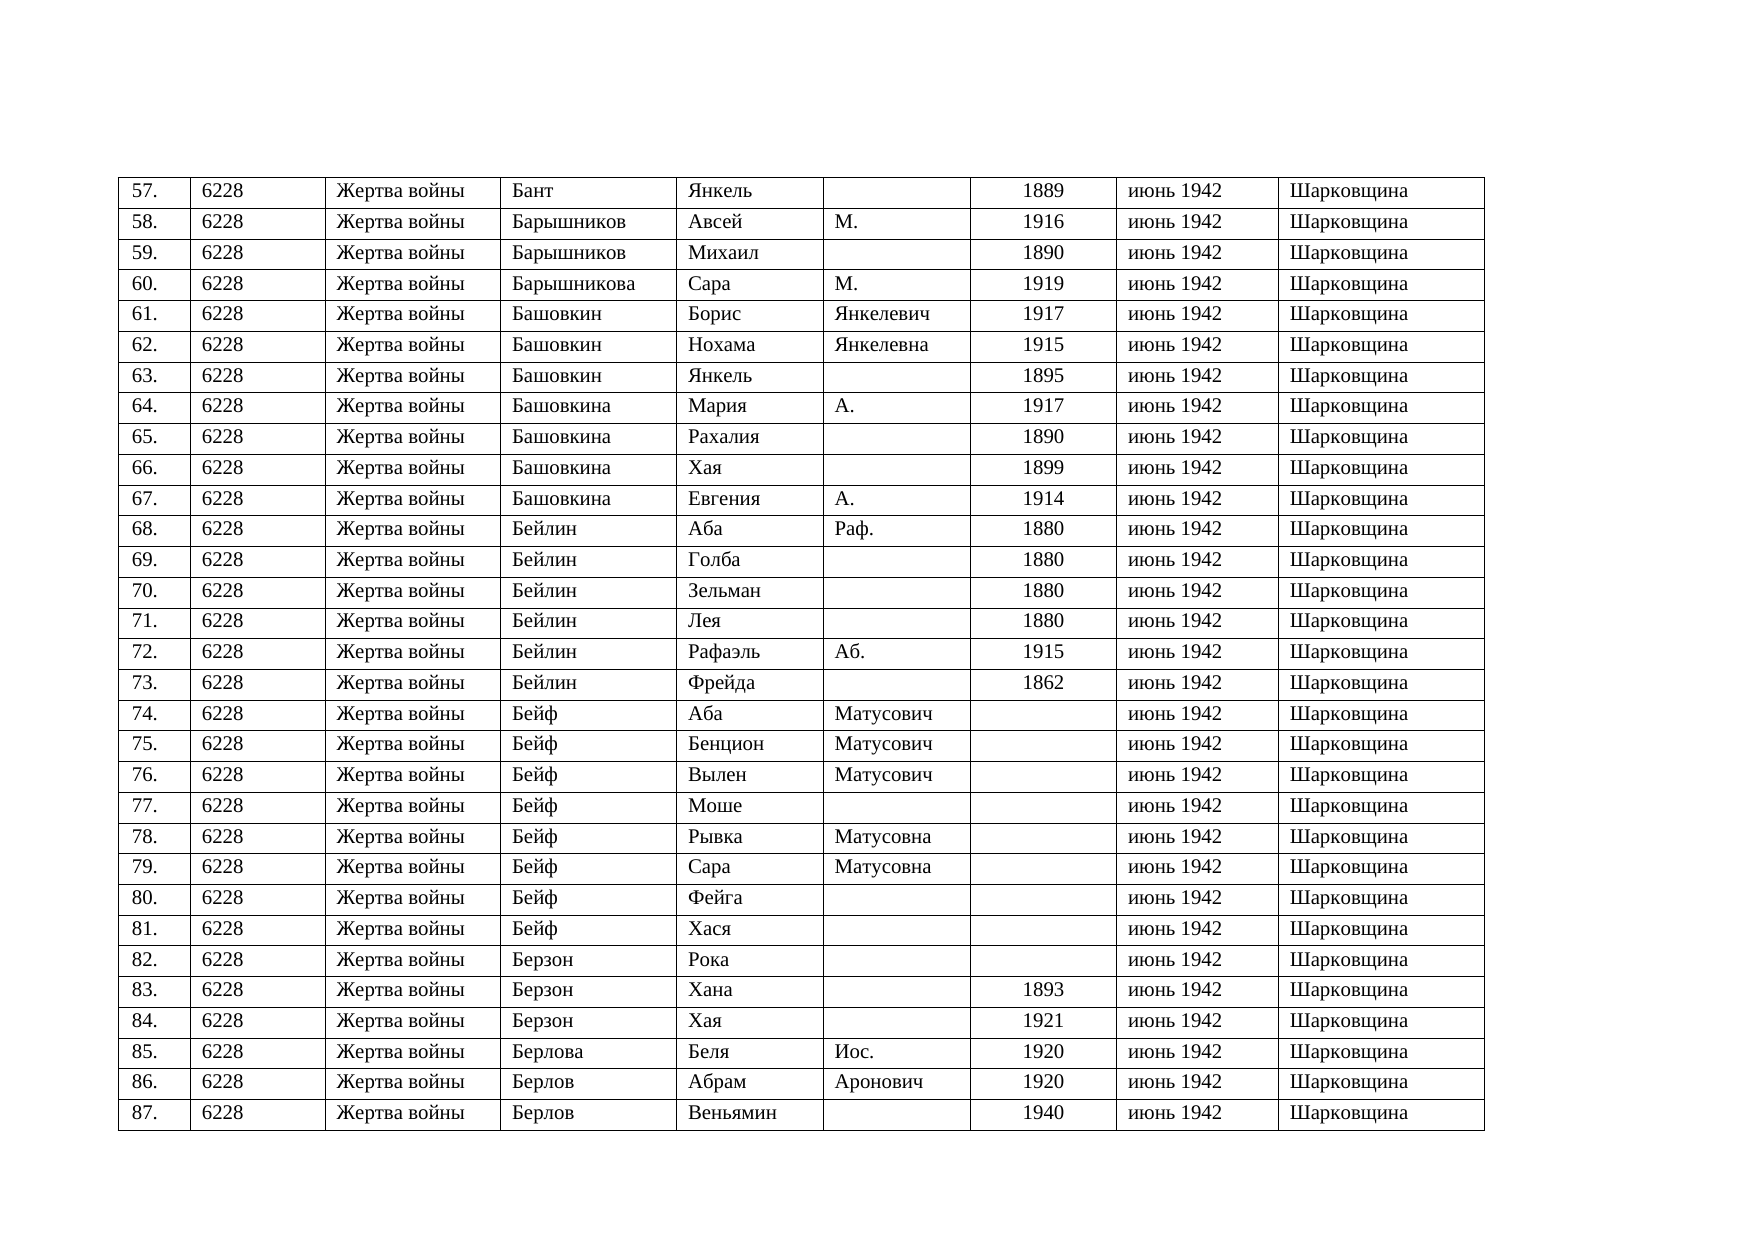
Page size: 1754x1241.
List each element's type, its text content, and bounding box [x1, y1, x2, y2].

table_cell Янкелевна [824, 332, 970, 362]
table_cell [119, 1069, 190, 1099]
table_cell А. [824, 486, 970, 515]
table_cell июнь 1942 [1117, 178, 1278, 208]
table_cell Аба [677, 701, 823, 730]
table_cell Бейлин [501, 547, 676, 577]
table_cell [824, 1100, 970, 1130]
table_cell М. [824, 209, 970, 239]
table_cell 6228 [191, 977, 325, 1007]
table_cell 6228 [191, 455, 325, 484]
table_cell 6228 [191, 547, 325, 577]
table_cell Жертва войны [326, 824, 500, 853]
table_cell 1917 [971, 393, 1116, 423]
table_cell Шарковщина [1279, 516, 1484, 546]
table_cell Бейф [501, 731, 676, 761]
table_cell Рока [677, 946, 823, 976]
table_cell Рафаэль [677, 639, 823, 669]
table_cell [971, 916, 1116, 945]
table_cell [824, 609, 970, 638]
table_cell Шарковщина [1279, 793, 1484, 822]
table_cell М. [824, 270, 970, 300]
table_cell Бейф [501, 916, 676, 945]
table_cell 6228 [191, 301, 325, 331]
table_cell Башовкина [501, 486, 676, 515]
table_cell [824, 424, 970, 454]
table_cell Сара [677, 854, 823, 884]
table_cell июнь 1942 [1117, 240, 1278, 269]
table_cell [119, 1008, 190, 1038]
table_cell Рахалия [677, 424, 823, 454]
table_cell [119, 854, 190, 884]
table_cell Шарковщина [1279, 424, 1484, 454]
table_cell Вылен [677, 762, 823, 792]
table_cell [824, 670, 970, 699]
table_cell 6228 [191, 486, 325, 515]
table_cell 6228 [191, 793, 325, 822]
table_cell Башовкина [501, 424, 676, 454]
table_cell 1890 [971, 424, 1116, 454]
table_cell [824, 363, 970, 392]
table_cell Раф. [824, 516, 970, 546]
table_cell июнь 1942 [1117, 916, 1278, 945]
table_cell А. [824, 393, 970, 423]
table_cell [971, 946, 1116, 976]
table_cell Хана [677, 977, 823, 1007]
table_cell [971, 701, 1116, 730]
table_cell Фрейда [677, 670, 823, 699]
table_cell Шарковщина [1279, 240, 1484, 269]
table_cell июнь 1942 [1117, 516, 1278, 546]
table_cell 6228 [191, 270, 325, 300]
table_cell Жертва войны [326, 393, 500, 423]
table_cell июнь 1942 [1117, 609, 1278, 638]
table_cell Башовкин [501, 332, 676, 362]
table_cell июнь 1942 [1117, 424, 1278, 454]
table_cell Шарковщина [1279, 1100, 1484, 1130]
table_cell 1880 [971, 578, 1116, 607]
table_cell Шарковщина [1279, 731, 1484, 761]
table_cell Жертва войны [326, 424, 500, 454]
table_cell 6228 [191, 516, 325, 546]
table_cell [119, 916, 190, 945]
table_cell Мария [677, 393, 823, 423]
table_cell [119, 547, 190, 577]
table_cell Жертва войны [326, 731, 500, 761]
table_cell 6228 [191, 731, 325, 761]
table_cell Шарковщина [1279, 393, 1484, 423]
table_cell 6228 [191, 824, 325, 853]
table_cell июнь 1942 [1117, 731, 1278, 761]
table_cell Жертва войны [326, 516, 500, 546]
table_cell 1921 [971, 1008, 1116, 1038]
table_cell [119, 209, 190, 239]
table_cell Жертва войны [326, 578, 500, 607]
table_cell 1862 [971, 670, 1116, 699]
table_cell Бенцион [677, 731, 823, 761]
table_cell [119, 270, 190, 300]
table_cell июнь 1942 [1117, 1039, 1278, 1068]
table_cell [824, 178, 970, 208]
table_cell 1920 [971, 1039, 1116, 1068]
table_cell Шарковщина [1279, 301, 1484, 331]
table_cell 1890 [971, 240, 1116, 269]
table_cell Лея [677, 609, 823, 638]
table_cell 1895 [971, 363, 1116, 392]
table_cell Шарковщина [1279, 977, 1484, 1007]
table_cell Жертва войны [326, 854, 500, 884]
table_cell 1940 [971, 1100, 1116, 1130]
table_cell Башовкина [501, 393, 676, 423]
table_cell Голба [677, 547, 823, 577]
table_cell [119, 609, 190, 638]
table_cell 6228 [191, 393, 325, 423]
table_cell Бейф [501, 824, 676, 853]
table_cell Шарковщина [1279, 609, 1484, 638]
table_cell [971, 731, 1116, 761]
table_cell [119, 178, 190, 208]
table_cell июнь 1942 [1117, 639, 1278, 669]
table_cell Жертва войны [326, 793, 500, 822]
table_cell 1880 [971, 609, 1116, 638]
table_cell 1899 [971, 455, 1116, 484]
table_cell Берзон [501, 946, 676, 976]
table_cell июнь 1942 [1117, 762, 1278, 792]
table_cell июнь 1942 [1117, 547, 1278, 577]
table_cell 6228 [191, 609, 325, 638]
table_cell Жертва войны [326, 1039, 500, 1068]
table_cell 6228 [191, 885, 325, 915]
table_cell Шарковщина [1279, 270, 1484, 300]
table_cell 6228 [191, 639, 325, 669]
table_cell Веньямин [677, 1100, 823, 1130]
table_cell Бейлин [501, 516, 676, 546]
table_cell [119, 639, 190, 669]
table_cell 1915 [971, 639, 1116, 669]
table_cell 1914 [971, 486, 1116, 515]
table_cell [119, 885, 190, 915]
table_cell Шарковщина [1279, 332, 1484, 362]
table_cell [119, 363, 190, 392]
table_cell [824, 916, 970, 945]
table_cell июнь 1942 [1117, 824, 1278, 853]
table_cell Шарковщина [1279, 946, 1484, 976]
table_cell Жертва войны [326, 270, 500, 300]
table_cell Берлов [501, 1100, 676, 1130]
table_cell Матусовна [824, 854, 970, 884]
table_cell Шарковщина [1279, 486, 1484, 515]
table_cell Бейлин [501, 578, 676, 607]
table_cell Башовкин [501, 363, 676, 392]
table_cell июнь 1942 [1117, 854, 1278, 884]
table_cell июнь 1942 [1117, 578, 1278, 607]
table_cell Жертва войны [326, 946, 500, 976]
table_cell [119, 793, 190, 822]
table_cell [119, 393, 190, 423]
table_cell Аб. [824, 639, 970, 669]
table_cell Шарковщина [1279, 854, 1484, 884]
table_cell Матусович [824, 701, 970, 730]
table_cell [824, 946, 970, 976]
table_cell 1920 [971, 1069, 1116, 1099]
table_cell Матусович [824, 762, 970, 792]
table_cell июнь 1942 [1117, 977, 1278, 1007]
table_cell Шарковщина [1279, 824, 1484, 853]
table_cell [119, 455, 190, 484]
table_cell 6228 [191, 1069, 325, 1099]
table_cell 6228 [191, 1008, 325, 1038]
table_cell 1916 [971, 209, 1116, 239]
table_cell [119, 701, 190, 730]
table_cell Шарковщина [1279, 1039, 1484, 1068]
table_cell [119, 762, 190, 792]
table_cell Жертва войны [326, 209, 500, 239]
table_cell Жертва войны [326, 486, 500, 515]
table_cell Башовкин [501, 301, 676, 331]
table_cell 6228 [191, 578, 325, 607]
table_cell Янкель [677, 178, 823, 208]
table_cell [119, 578, 190, 607]
table_cell Матусовна [824, 824, 970, 853]
table_cell Барышникова [501, 270, 676, 300]
table_cell Фейга [677, 885, 823, 915]
table_cell [119, 516, 190, 546]
table_cell 6228 [191, 240, 325, 269]
table_cell 1880 [971, 516, 1116, 546]
table_cell Жертва войны [326, 977, 500, 1007]
table_cell Шарковщина [1279, 209, 1484, 239]
table_cell Бейф [501, 793, 676, 822]
table_cell 6228 [191, 762, 325, 792]
table_cell [824, 1008, 970, 1038]
table_cell Бейф [501, 762, 676, 792]
table_cell [824, 240, 970, 269]
table_cell Жертва войны [326, 670, 500, 699]
table_cell [119, 301, 190, 331]
table_cell Шарковщина [1279, 639, 1484, 669]
table_cell 6228 [191, 916, 325, 945]
table_cell Бейф [501, 854, 676, 884]
table_cell июнь 1942 [1117, 270, 1278, 300]
table_cell [971, 854, 1116, 884]
table_cell 6228 [191, 332, 325, 362]
table_cell Берзон [501, 1008, 676, 1038]
table_cell [971, 824, 1116, 853]
table_cell Берлов [501, 1069, 676, 1099]
table_cell Жертва войны [326, 885, 500, 915]
table_cell июнь 1942 [1117, 1100, 1278, 1130]
table_cell Жертва войны [326, 1100, 500, 1130]
table_cell июнь 1942 [1117, 209, 1278, 239]
table_cell Абрам [677, 1069, 823, 1099]
table_cell Хая [677, 455, 823, 484]
table_cell 6228 [191, 946, 325, 976]
table_cell Моше [677, 793, 823, 822]
table_cell июнь 1942 [1117, 301, 1278, 331]
table_cell Борис [677, 301, 823, 331]
table_cell Башовкина [501, 455, 676, 484]
table_cell Шарковщина [1279, 178, 1484, 208]
table_cell Жертва войны [326, 1008, 500, 1038]
table_cell июнь 1942 [1117, 701, 1278, 730]
table_cell [824, 455, 970, 484]
table_cell 6228 [191, 209, 325, 239]
table_cell Зельман [677, 578, 823, 607]
table_cell Бант [501, 178, 676, 208]
table_cell Янкель [677, 363, 823, 392]
table_cell Жертва войны [326, 1069, 500, 1099]
table_cell [119, 1039, 190, 1068]
table_cell Аронович [824, 1069, 970, 1099]
table_cell [119, 240, 190, 269]
table_cell 1889 [971, 178, 1116, 208]
table_cell Бейлин [501, 639, 676, 669]
table_cell Евгения [677, 486, 823, 515]
table_cell июнь 1942 [1117, 1008, 1278, 1038]
table_cell 6228 [191, 670, 325, 699]
table_cell Авсей [677, 209, 823, 239]
table_cell [119, 977, 190, 1007]
table_cell Беля [677, 1039, 823, 1068]
table_cell Шарковщина [1279, 701, 1484, 730]
table_cell [824, 578, 970, 607]
table_cell Бейф [501, 885, 676, 915]
table_cell Аба [677, 516, 823, 546]
table_cell Жертва войны [326, 301, 500, 331]
table_cell Жертва войны [326, 363, 500, 392]
table_cell 1893 [971, 977, 1116, 1007]
table_cell Жертва войны [326, 455, 500, 484]
table_cell Михаил [677, 240, 823, 269]
table_cell [119, 424, 190, 454]
table_cell Жертва войны [326, 178, 500, 208]
table_cell [119, 824, 190, 853]
table_cell Шарковщина [1279, 670, 1484, 699]
table_cell 6228 [191, 424, 325, 454]
table_cell 6228 [191, 1100, 325, 1130]
table_cell Жертва войны [326, 547, 500, 577]
table_cell июнь 1942 [1117, 793, 1278, 822]
table_cell [824, 977, 970, 1007]
table_cell Матусович [824, 731, 970, 761]
table_cell Иос. [824, 1039, 970, 1068]
table_cell Жертва войны [326, 609, 500, 638]
table_cell Шарковщина [1279, 363, 1484, 392]
table_cell Жертва войны [326, 639, 500, 669]
table_cell [119, 1100, 190, 1130]
table_cell [971, 793, 1116, 822]
table_cell Нохама [677, 332, 823, 362]
table_cell Хая [677, 1008, 823, 1038]
table_cell Шарковщина [1279, 455, 1484, 484]
table_cell Берлова [501, 1039, 676, 1068]
table_cell 1880 [971, 547, 1116, 577]
table_cell 6228 [191, 854, 325, 884]
table_cell 1917 [971, 301, 1116, 331]
table_cell Бейлин [501, 670, 676, 699]
table_cell июнь 1942 [1117, 670, 1278, 699]
table_cell Хася [677, 916, 823, 945]
table_cell [119, 731, 190, 761]
table_cell Бейлин [501, 609, 676, 638]
table_cell июнь 1942 [1117, 946, 1278, 976]
table_cell Жертва войны [326, 332, 500, 362]
table_cell июнь 1942 [1117, 332, 1278, 362]
table_cell Сара [677, 270, 823, 300]
table_cell Жертва войны [326, 240, 500, 269]
table_cell 1919 [971, 270, 1116, 300]
table_cell Янкелевич [824, 301, 970, 331]
table_cell Барышников [501, 209, 676, 239]
table_cell июнь 1942 [1117, 455, 1278, 484]
table_cell 1915 [971, 332, 1116, 362]
table_cell Шарковщина [1279, 916, 1484, 945]
table_cell Бейф [501, 701, 676, 730]
table_cell 6228 [191, 178, 325, 208]
table_cell [119, 332, 190, 362]
table_cell [971, 885, 1116, 915]
table_cell Шарковщина [1279, 1008, 1484, 1038]
table_cell [119, 670, 190, 699]
table_cell Шарковщина [1279, 1069, 1484, 1099]
table_cell Шарковщина [1279, 762, 1484, 792]
table_cell Барышников [501, 240, 676, 269]
table_cell Шарковщина [1279, 885, 1484, 915]
table_cell июнь 1942 [1117, 393, 1278, 423]
table_cell Жертва войны [326, 762, 500, 792]
table_cell 6228 [191, 1039, 325, 1068]
table_cell Жертва войны [326, 916, 500, 945]
table_cell Берзон [501, 977, 676, 1007]
table_cell июнь 1942 [1117, 885, 1278, 915]
table_cell июнь 1942 [1117, 363, 1278, 392]
table_cell Шарковщина [1279, 578, 1484, 607]
table_cell [824, 547, 970, 577]
table_cell [971, 762, 1116, 792]
table_cell [119, 486, 190, 515]
table_cell июнь 1942 [1117, 1069, 1278, 1099]
table_cell июнь 1942 [1117, 486, 1278, 515]
table_cell Шарковщина [1279, 547, 1484, 577]
table_cell [824, 885, 970, 915]
table_cell 6228 [191, 363, 325, 392]
table_cell Жертва войны [326, 701, 500, 730]
table_cell Рывка [677, 824, 823, 853]
table_cell [824, 793, 970, 822]
table_cell 6228 [191, 701, 325, 730]
table_cell [119, 946, 190, 976]
